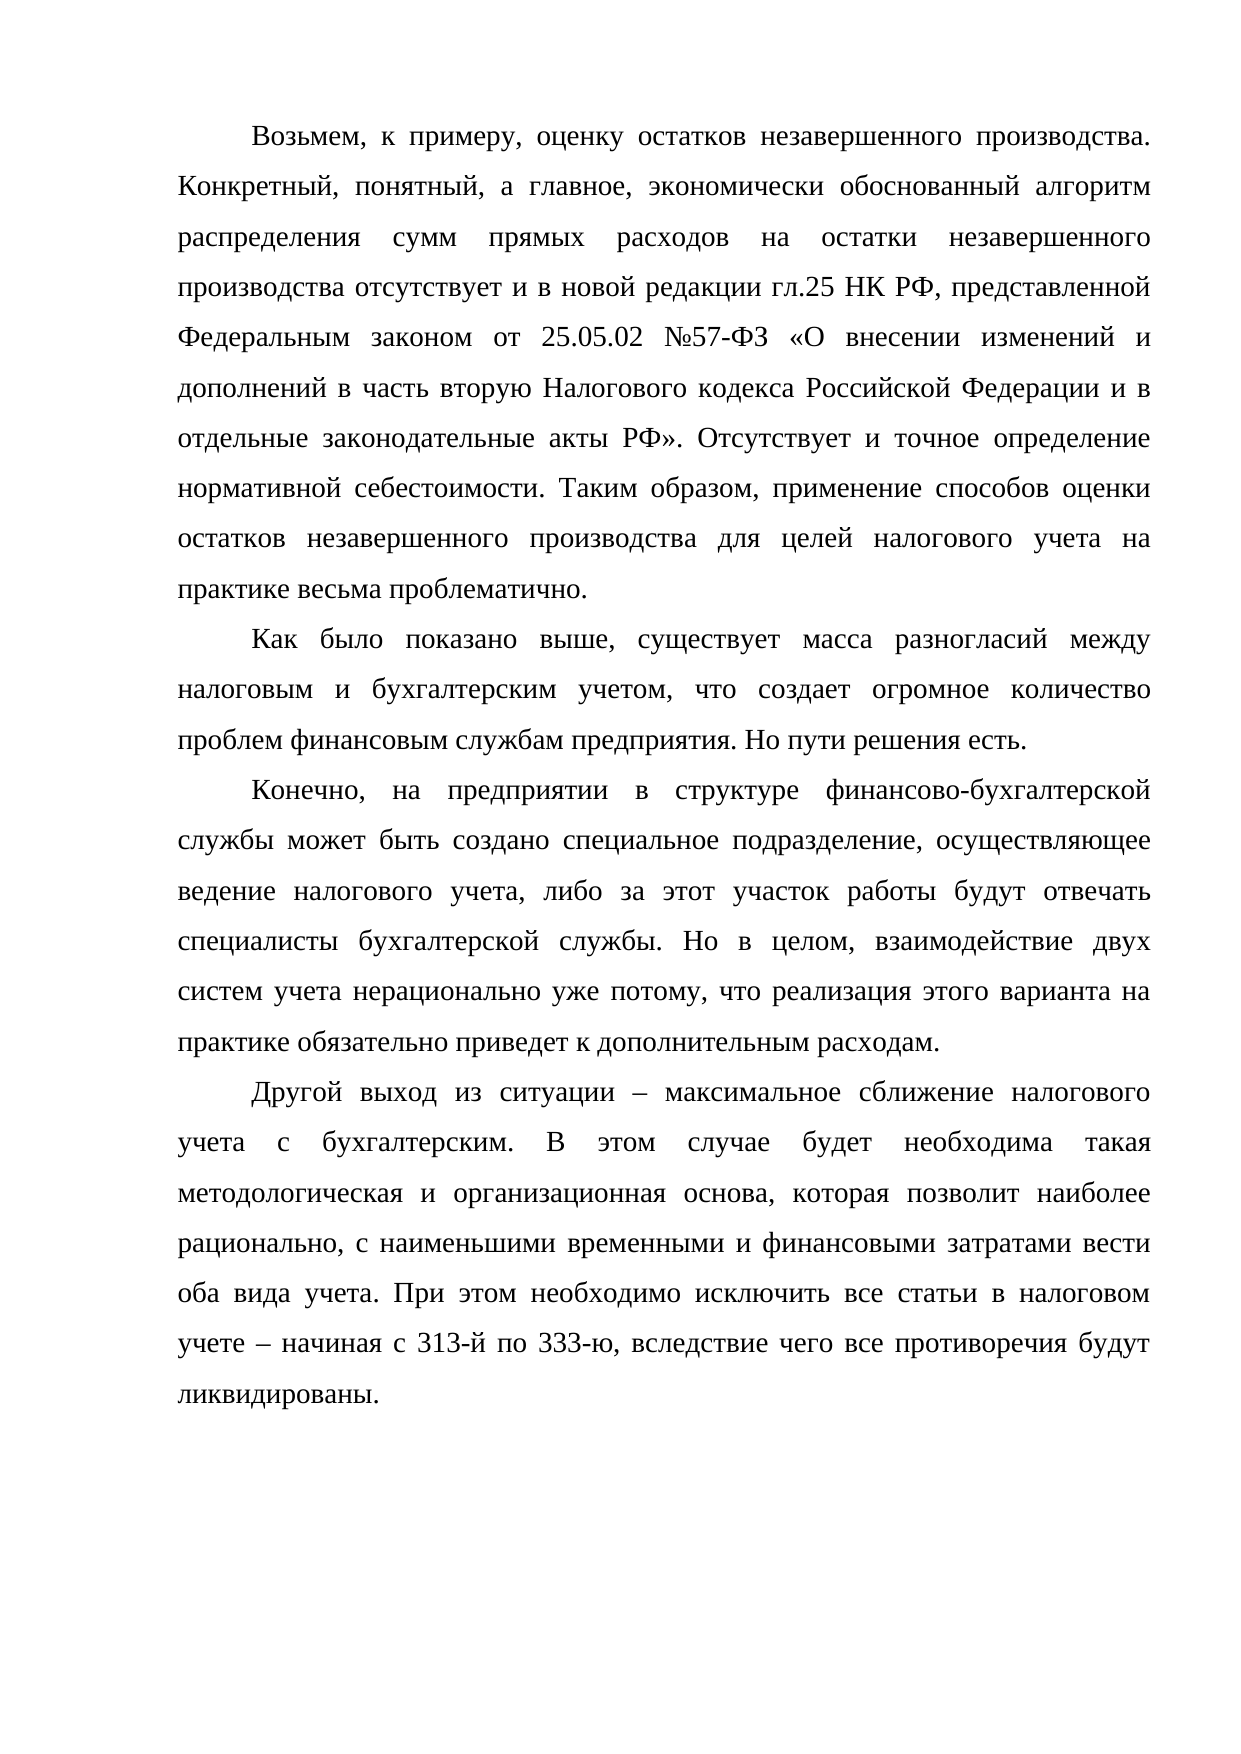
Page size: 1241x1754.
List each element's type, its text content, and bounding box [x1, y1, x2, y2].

text Как было показано выше, существует масса разногласий между налоговым и бухгалтерским учетом, что создает огромное количество проблем финансовым службам предприятия. Но пути решения есть. [177, 621, 1152, 755]
text Возьмем, к примеру, оценку остатков незавершенного производства. Конкретный, понятный, а главное, экономически обоснованный алгоритм распределения сумм прямых расходов на остатки незавершенного производства отсутствует и в новой редакции гл.25 НК РФ, представленной Федеральным законом от 25.05.02 №57-ФЗ «О внесении изменений и дополнений в часть вторую Налогового кодекса Российской Федерации и в отдельные законодательные акты РФ». Отсутствует и точное определение нормативной себестоимости. Таким образом, применение способов оценки остатков незавершенного производства для целей налогового учета на практике весьма проблематично. [177, 118, 1152, 604]
text Другой выход из ситуации – максимальное сближение налогового учета с бухгалтерским. В этом случае будет необходима такая методологическая и организационная основа, которая позволит наиболее рационально, с наименьшими временными и финансовыми затратами вести оба вида учета. При этом необходимо исключить все статьи в налоговом учете – начиная с 313-й по 333-ю, вследствие чего все противоречия будут ликвидированы. [177, 1074, 1152, 1409]
text Конечно, на предприятии в структуре финансово-бухгалтерской службы может быть создано специальное подразделение, осуществляющее ведение налогового учета, либо за этот участок работы будут отвечать специалисты бухгалтерской службы. Но в целом, взаимодействие двух систем учета нерационально уже потому, что реализация этого варианта на практике обязательно приведет к дополнительным расходам. [177, 772, 1152, 1057]
